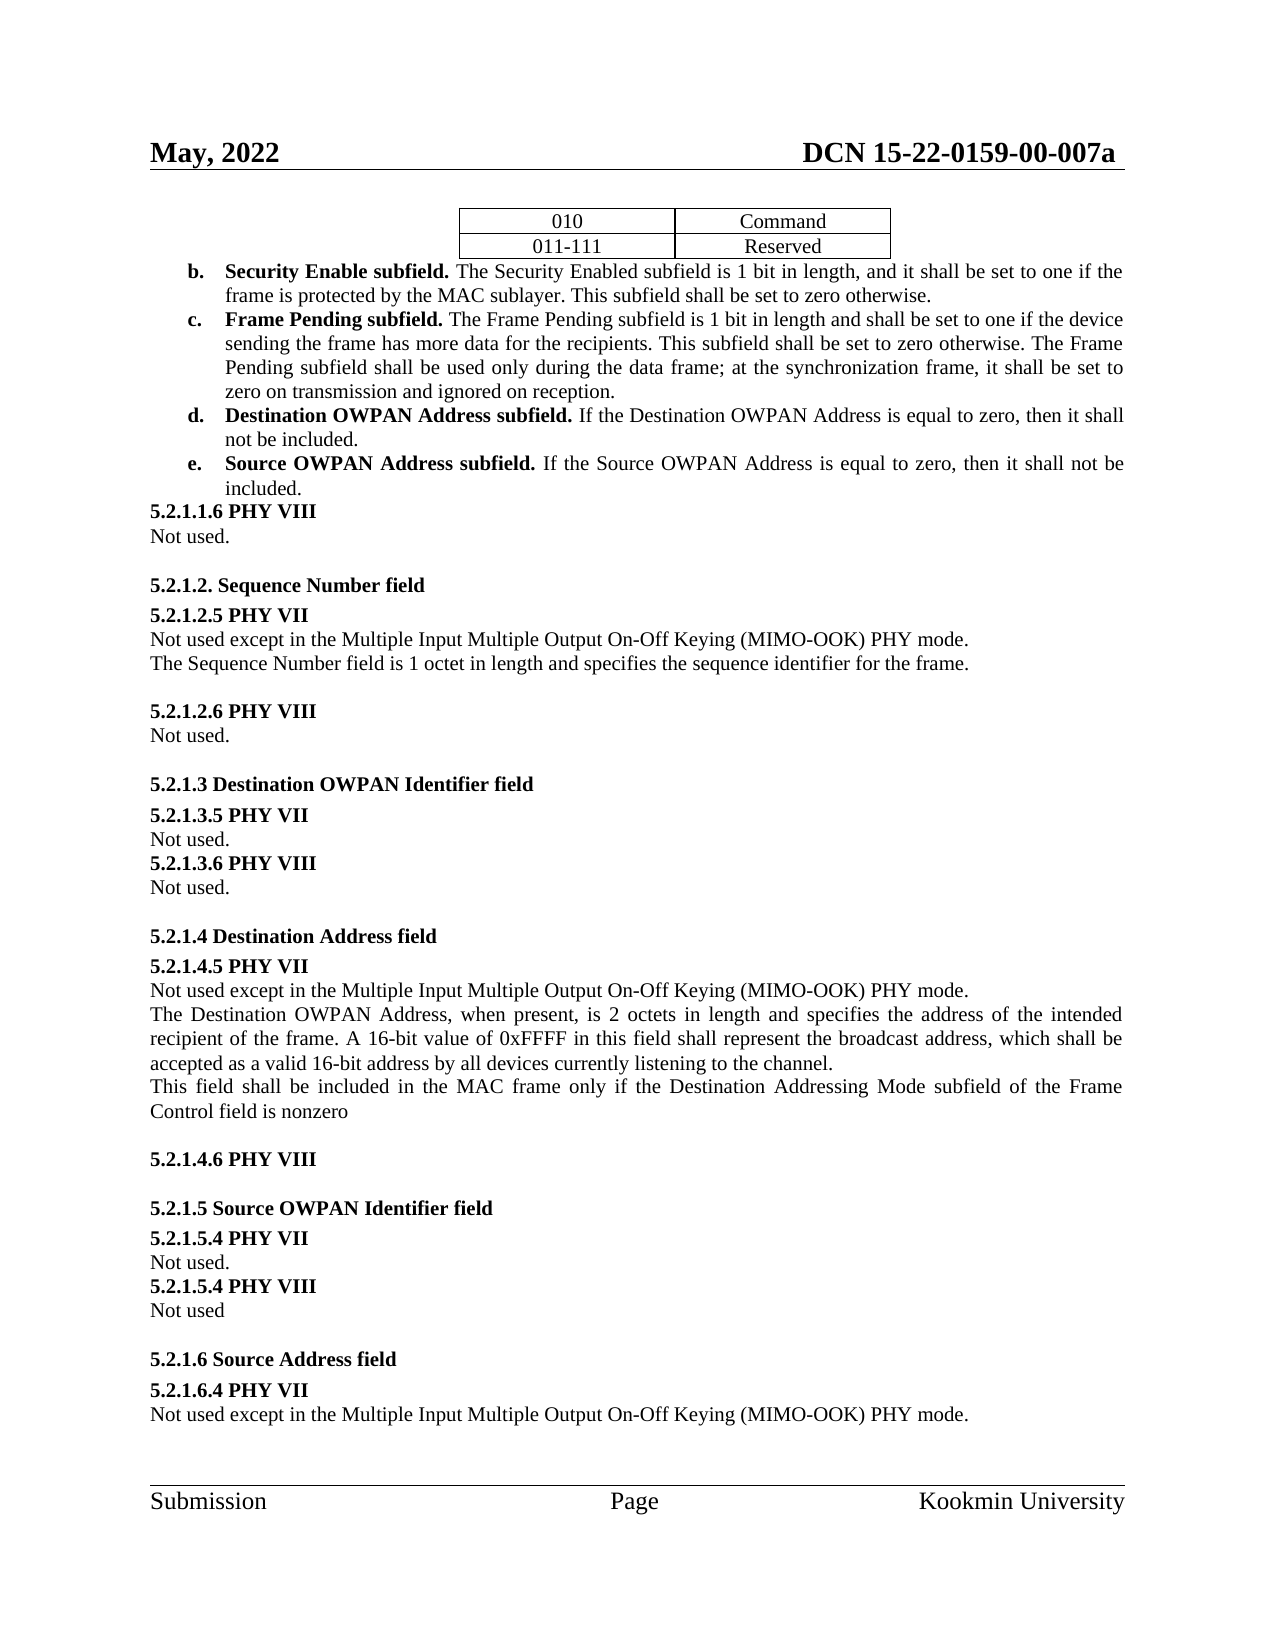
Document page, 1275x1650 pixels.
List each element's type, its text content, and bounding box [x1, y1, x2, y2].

text Not used except in the Multiple Input Multiple Output On-Off Keying (MIMO-OOK) PHY mode. [150, 978, 1125, 1002]
text 5.2.1.2.6 PHY VIII [150, 699, 1125, 723]
text Not used. [150, 827, 1125, 851]
list Frame Pending subfield. The Frame Pending subfield is 1 bit in length and shall be set to one if the device sending the frame has more data for the recipients. This subfield shall be set to zero otherwise. The Frame Pending subfield shall be used only during the data frame; at the synchronization frame, it shall be set to zero on transmission and ignored on reception. [187, 307, 1125, 403]
text Not used except in the Multiple Input Multiple Output On-Off Keying (MIMO-OOK) PHY mode. [150, 627, 1125, 651]
table_cell Command [676, 209, 890, 233]
text Not used. [150, 723, 1125, 747]
text This field shall be included in the MAC frame only if the Destination Addressing Mode subfield of the Frame Control field is nonzero [150, 1074, 1125, 1123]
table_cell Reserved [676, 234, 890, 258]
text The Sequence Number field is 1 octet in length and specifies the sequence identifier for the frame. [150, 651, 1125, 675]
text Not used. [150, 523, 1125, 548]
text 5.2.1.2.5 PHY VII [150, 603, 1125, 627]
list Destination OWPAN Address subfield. If the Destination OWPAN Address is equal to zero, then it shall not be included. [187, 403, 1125, 451]
text Not used. [150, 875, 1125, 899]
subtitle 5.2.1.4 Destination Address field [150, 924, 1125, 948]
text 5.2.1.4.6 PHY VIII [150, 1147, 1125, 1171]
text 5.2.1.4.5 PHY VII [150, 954, 1125, 978]
text 5.2.1.3.5 PHY VII [150, 803, 1125, 827]
text 5.2.1.1.6 PHY VIII [150, 499, 1125, 523]
text 5.2.1.5.4 PHY VII [150, 1226, 1125, 1250]
list Security Enable subfield. The Security Enabled subfield is 1 bit in length, and it shall be set to one if the frame is protected by the MAC sublayer. This subfield shall be set to zero otherwise. [187, 259, 1125, 307]
text 5.2.1.6.4 PHY VII [150, 1378, 1125, 1402]
subtitle 5.2.1.2. Sequence Number field [150, 573, 1125, 597]
table_cell 011-111 [460, 234, 674, 258]
table_cell 010 [460, 209, 674, 233]
text The Destination OWPAN Address, when present, is 2 octets in length and specifies the address of the intended recipient of the frame. A 16-bit value of 0xFFFF in this field shall represent the broadcast address, which shall be accepted as a valid 16-bit address by all devices currently listening to the channel. [150, 1002, 1125, 1074]
subtitle 5.2.1.3 Destination OWPAN Identifier field [150, 772, 1125, 796]
text 5.2.1.5.4 PHY VIII [150, 1274, 1125, 1298]
text Not used [150, 1298, 1125, 1322]
subtitle 5.2.1.6 Source Address field [150, 1347, 1125, 1371]
list Source OWPAN Address subfield. If the Source OWPAN Address is equal to zero, then it shall not be included. [187, 451, 1125, 499]
text 5.2.1.3.6 PHY VIII [150, 851, 1125, 875]
subtitle 5.2.1.5 Source OWPAN Identifier field [150, 1196, 1125, 1220]
text Not used except in the Multiple Input Multiple Output On-Off Keying (MIMO-OOK) PHY mode. [150, 1402, 1125, 1426]
text Not used. [150, 1250, 1125, 1274]
